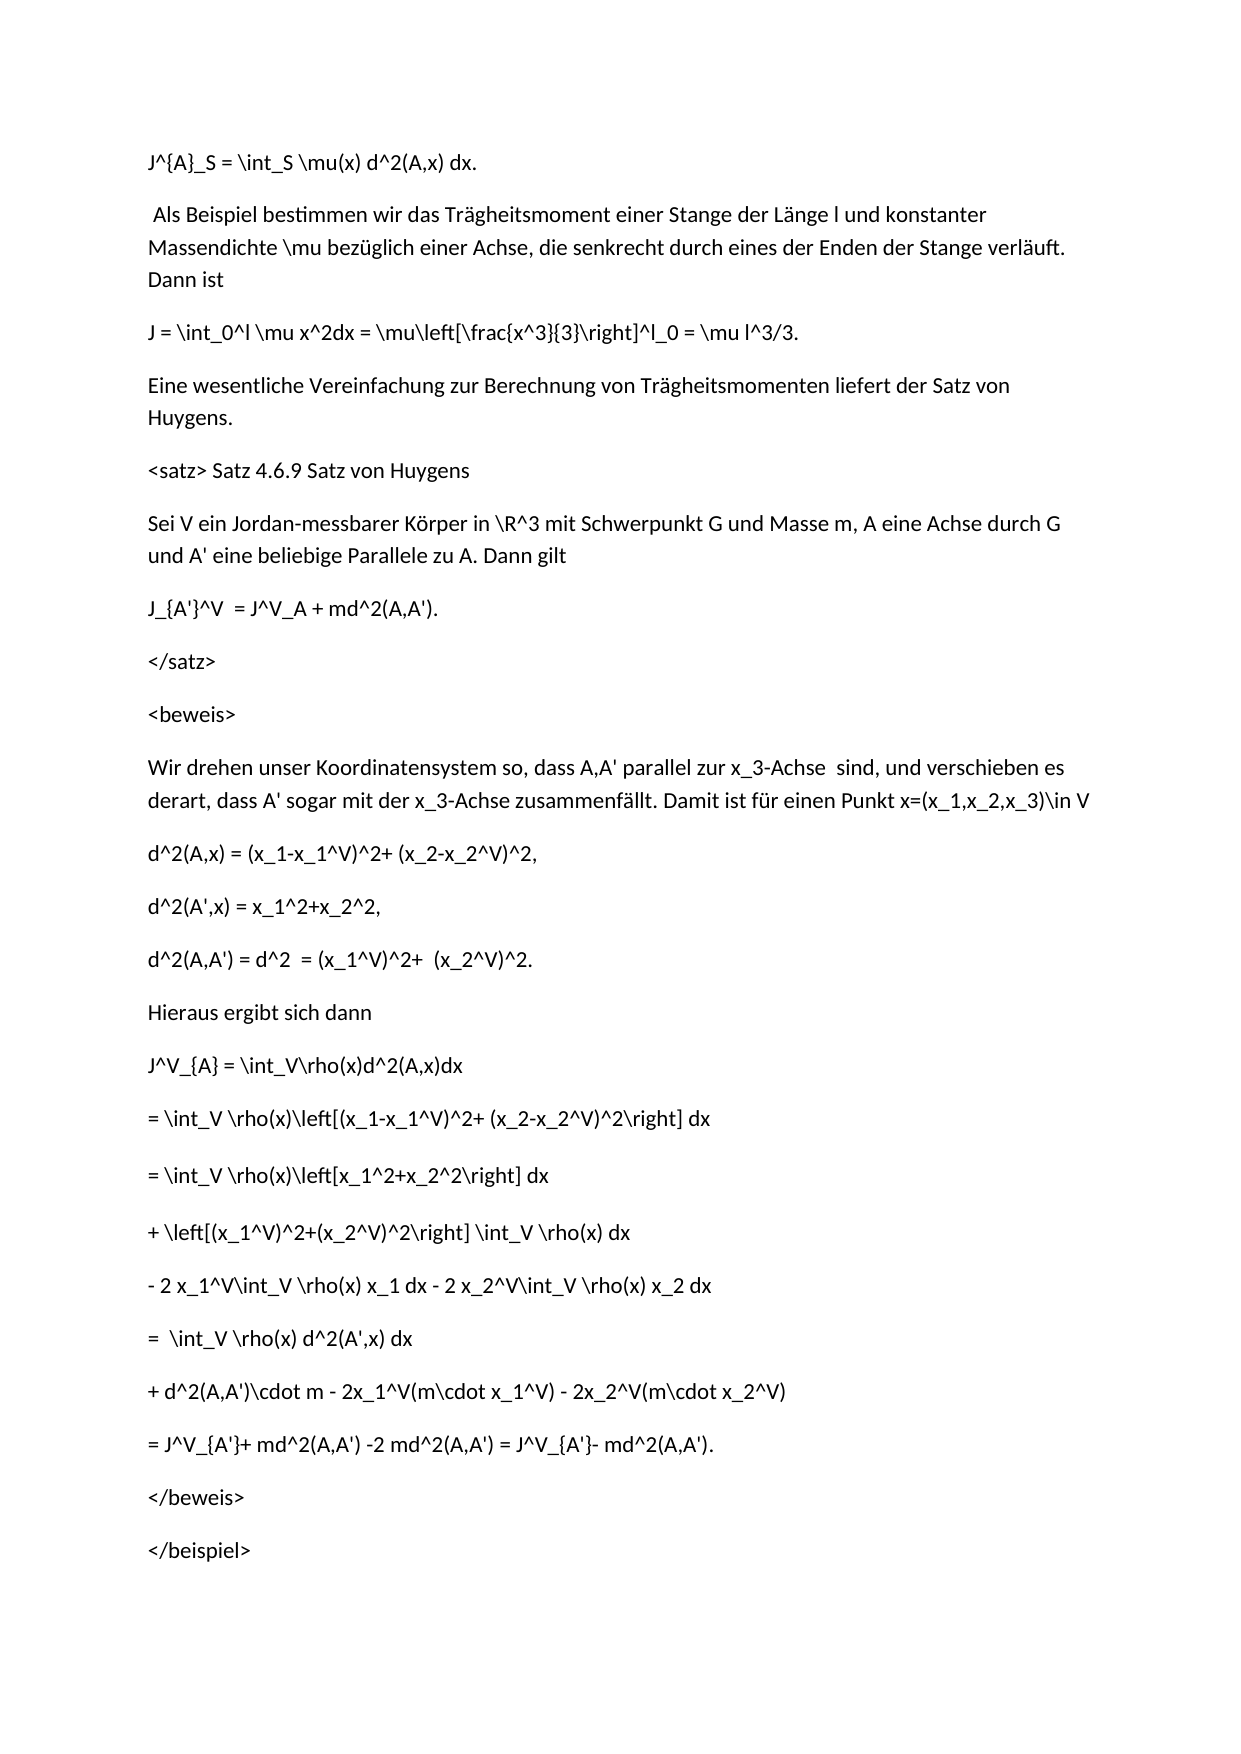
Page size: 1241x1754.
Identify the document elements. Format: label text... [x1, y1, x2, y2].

text d^2(A,A') = d^2 = (x_1^V)^2+ (x_2^V)^2. [148, 945, 1093, 973]
text Eine wesentliche Vereinfachung zur Berechnung von Trägheitsmomenten liefert der Satz von Huygens. [148, 371, 1093, 431]
text = \int_V \rho(x)\left[x_1^2+x_2^2\right] dx [148, 1161, 1093, 1189]
text = J^V_{A'}+ md^2(A,A') -2 md^2(A,A') = J^V_{A'}- md^2(A,A'). [148, 1430, 1093, 1458]
text <beweis> [148, 701, 1093, 728]
text d^2(A',x) = x_1^2+x_2^2, [148, 892, 1093, 920]
text Sei V ein Jordan-messbarer Körper in \R^3 mit Schwerpunkt G und Masse m, A eine Achse durch G und A' eine beliebige Parallele zu A. Dann gilt [148, 509, 1093, 569]
text Wir drehen unser Koordinatensystem so, dass A,A' parallel zur x_3-Achse sind, und verschieben es derart, dass A' sogar mit der x_3-Achse zusammenfällt. Damit ist für einen Punkt x=(x_1,x_2,x_3)\in V [148, 753, 1093, 814]
text = \int_V \rho(x) d^2(A',x) dx [148, 1324, 1093, 1352]
text J^V_{A} = \int_V\rho(x)d^2(A,x)dx [148, 1051, 1093, 1079]
text J = \int_0^l \mu x^2dx = \mu\left[\frac{x^3}{3}\right]^l_0 = \mu l^3/3. [148, 318, 1093, 346]
text <satz> Satz 4.6.9 Satz von Huygens [148, 456, 1093, 484]
text </satz> [148, 647, 1093, 676]
text + \left[(x_1^V)^2+(x_2^V)^2\right] \int_V \rho(x) dx [148, 1218, 1093, 1246]
text Hieraus ergibt sich dann [148, 998, 1093, 1026]
text Als Beispiel bestimmen wir das Trägheitsmoment einer Stange der Länge l und konstanter Massendichte \mu bezüglich einer Achse, die senkrecht durch eines der Enden der Stange verläuft. Dann ist [148, 201, 1093, 293]
text d^2(A,x) = (x_1-x_1^V)^2+ (x_2-x_2^V)^2, [148, 839, 1093, 867]
text J_{A'}^V = J^V_A + md^2(A,A'). [148, 594, 1093, 622]
text - 2 x_1^V\int_V \rho(x) x_1 dx - 2 x_2^V\int_V \rho(x) x_2 dx [148, 1271, 1093, 1299]
text + d^2(A,A')\cdot m - 2x_1^V(m\cdot x_1^V) - 2x_2^V(m\cdot x_2^V) [148, 1377, 1093, 1405]
text </beispiel> [148, 1536, 1093, 1564]
text = \int_V \rho(x)\left[(x_1-x_1^V)^2+ (x_2-x_2^V)^2\right] dx [148, 1104, 1093, 1132]
text </beweis> [148, 1483, 1093, 1511]
text J^{A}_S = \int_S \mu(x) d^2(A,x) dx. [148, 148, 1093, 176]
